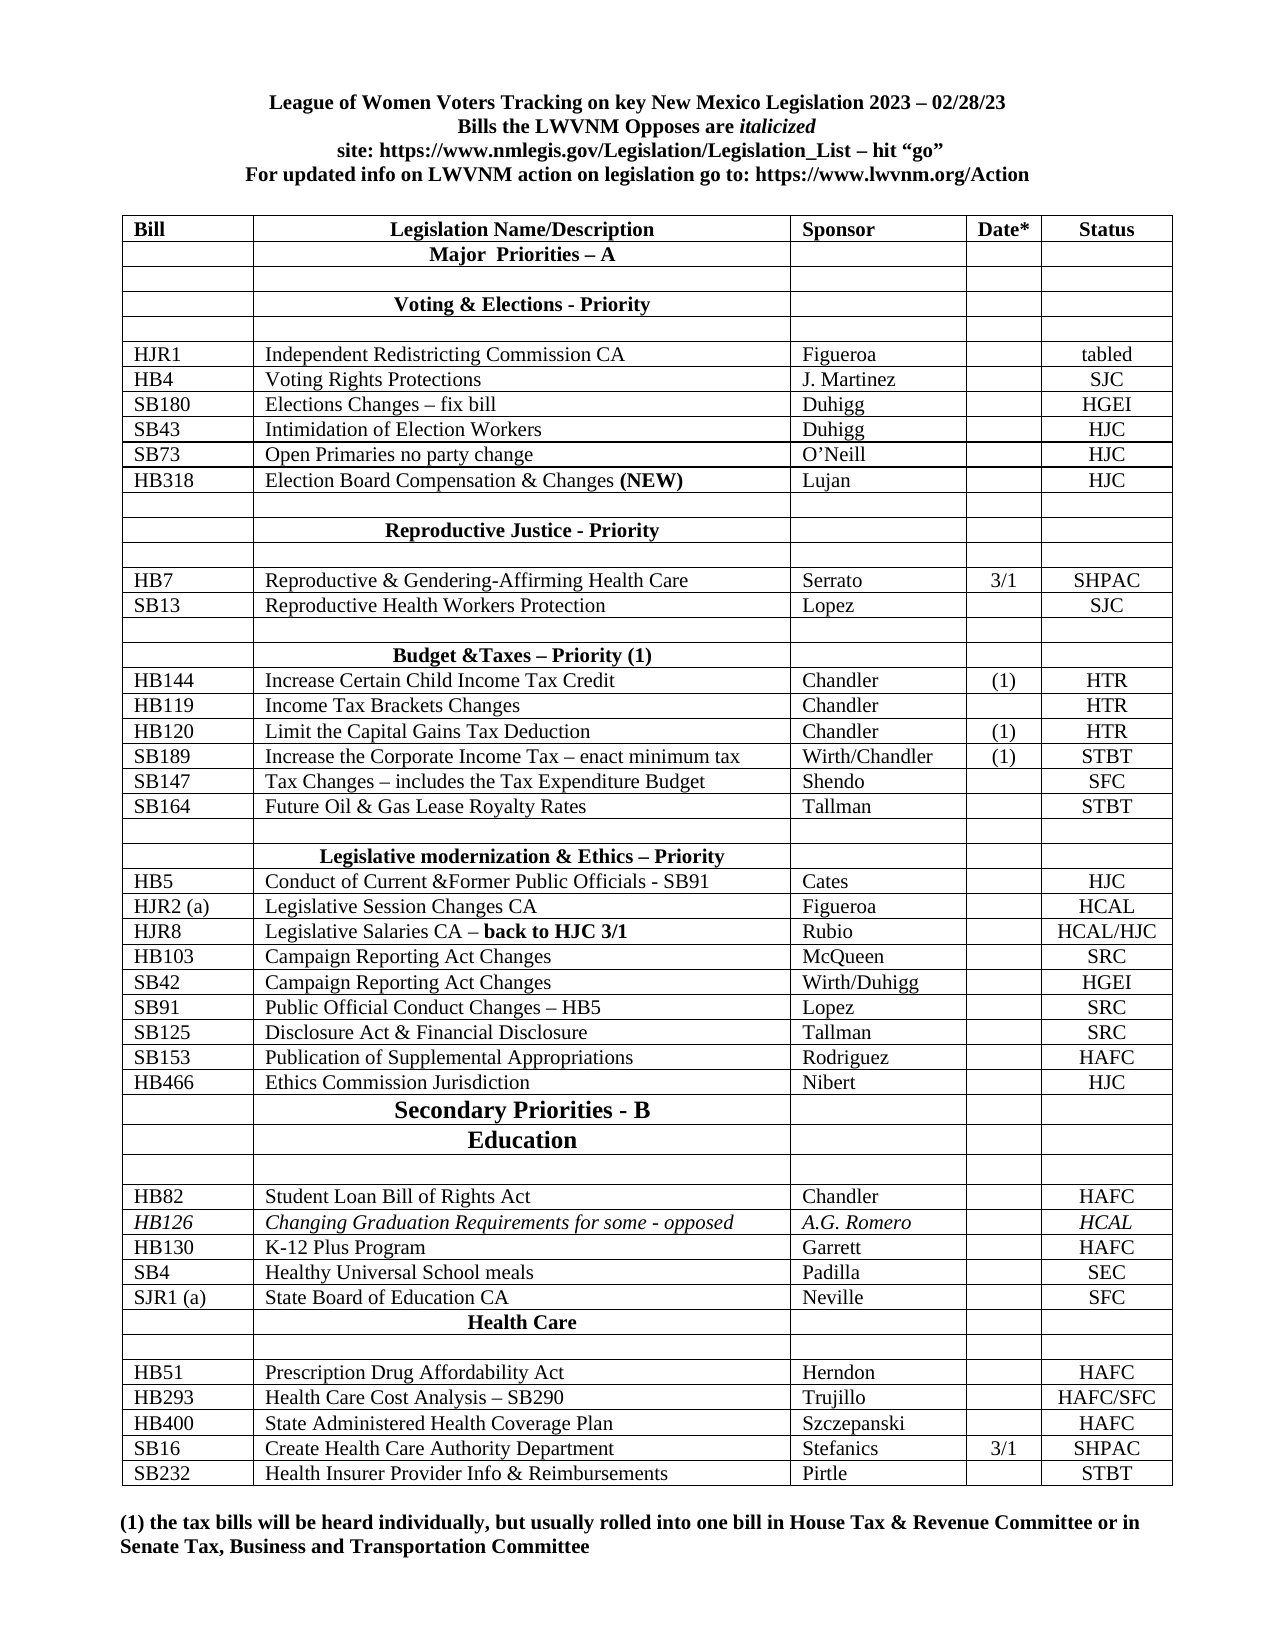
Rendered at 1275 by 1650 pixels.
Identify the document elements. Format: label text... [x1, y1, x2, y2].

table_cell Future Oil & Gas Lease Royalty Rates [254, 794, 790, 818]
table_cell Campaign Reporting Act Changes [254, 945, 790, 968]
table_cell [967, 367, 1041, 391]
table_cell Education [254, 1125, 790, 1154]
table_cell Student Loan Bill of Rights Act [254, 1185, 790, 1208]
table_cell SB43 [123, 417, 253, 441]
table_cell HB7 [123, 568, 253, 592]
table_cell Budget &Taxes – Priority (1) [254, 643, 790, 667]
table_cell [123, 643, 253, 667]
table_cell [791, 1095, 966, 1124]
table_cell [967, 1185, 1041, 1208]
table_cell Legislative Session Changes CA [254, 894, 790, 918]
table_cell HAFC [1042, 1410, 1172, 1434]
table_cell Campaign Reporting Act Changes [254, 970, 790, 994]
table_cell SJC [1042, 593, 1172, 617]
table_cell [967, 593, 1041, 617]
table_cell HJR8 [123, 919, 253, 943]
table_cell 3/1 [967, 568, 1041, 592]
table_cell Rubio [791, 919, 966, 943]
table_cell Legislative Salaries CA – back to HJC 3/1 [254, 919, 790, 943]
table_cell [1042, 1155, 1172, 1183]
table_cell [123, 1310, 253, 1334]
table_cell [254, 543, 790, 567]
table_cell State Administered Health Coverage Plan [254, 1410, 790, 1434]
table_cell Major Priorities – A [254, 242, 790, 266]
table_cell Reproductive Health Workers Protection [254, 593, 790, 617]
table_cell Cates [791, 869, 966, 893]
table_cell HB318 [123, 468, 253, 492]
table_cell [967, 869, 1041, 893]
table_cell [967, 1310, 1041, 1334]
table_cell HJR2 (a) [123, 894, 253, 918]
table_cell [1042, 317, 1172, 341]
table_cell [1042, 819, 1172, 843]
table_cell SB164 [123, 794, 253, 818]
table_cell Reproductive Justice - Priority [254, 518, 790, 542]
table_cell Shendo [791, 769, 966, 793]
table_cell Neville [791, 1285, 966, 1309]
table_cell [967, 1155, 1041, 1183]
table_cell [1042, 618, 1172, 642]
table_cell HB5 [123, 869, 253, 893]
table_cell [791, 317, 966, 341]
table_cell [967, 618, 1041, 642]
table_cell [1042, 643, 1172, 667]
table_cell [1042, 1335, 1172, 1359]
table_cell STBT [1042, 794, 1172, 818]
table_cell [967, 1260, 1041, 1284]
table_cell HB130 [123, 1235, 253, 1259]
table_cell STBT [1042, 744, 1172, 768]
table_cell [254, 819, 790, 843]
table_cell [967, 1385, 1041, 1409]
table_cell [254, 493, 790, 517]
table_cell HAFC [1042, 1360, 1172, 1384]
table_cell [123, 819, 253, 843]
table_cell HB126 [123, 1210, 253, 1234]
table_cell SB16 [123, 1436, 253, 1459]
table_cell [123, 1335, 253, 1359]
table_cell McQueen [791, 945, 966, 968]
table_cell HB119 [123, 694, 253, 717]
table_cell HB144 [123, 668, 253, 692]
table_cell Stefanics [791, 1436, 966, 1459]
table_cell K-12 Plus Program [254, 1235, 790, 1259]
table_cell Chandler [791, 719, 966, 743]
table_cell [967, 1045, 1041, 1069]
table_cell HJC [1042, 1070, 1172, 1094]
table_cell [967, 1095, 1041, 1124]
table_cell 3/1 [967, 1436, 1041, 1459]
table_cell [1042, 493, 1172, 517]
table_cell [967, 1235, 1041, 1259]
table_cell Pirtle [791, 1461, 966, 1485]
table_cell [967, 1210, 1041, 1234]
table_cell SB42 [123, 970, 253, 994]
table_cell SB153 [123, 1045, 253, 1069]
table_cell [791, 1310, 966, 1334]
table_cell O’Neill [791, 443, 966, 466]
table_cell [967, 1410, 1041, 1434]
table_cell [967, 543, 1041, 567]
table_header Bill [123, 216, 253, 241]
table_cell HB293 [123, 1385, 253, 1409]
table_cell [967, 970, 1041, 994]
table_cell [791, 543, 966, 567]
table_cell [791, 643, 966, 667]
table_cell Figueroa [791, 894, 966, 918]
table_cell SB147 [123, 769, 253, 793]
table_cell [791, 819, 966, 843]
table_cell Lopez [791, 995, 966, 1019]
table_cell SRC [1042, 1020, 1172, 1044]
table_cell [791, 1155, 966, 1183]
table_cell SFC [1042, 1285, 1172, 1309]
table_cell [1042, 1095, 1172, 1124]
table_cell Voting & Elections - Priority [254, 292, 790, 316]
table_cell A.G. Romero [791, 1210, 966, 1234]
table_cell [123, 1125, 253, 1154]
table_cell Herndon [791, 1360, 966, 1384]
table_cell SFC [1042, 769, 1172, 793]
table_cell [967, 844, 1041, 868]
table_cell HB466 [123, 1070, 253, 1094]
table_cell Rodriguez [791, 1045, 966, 1069]
table_cell HB82 [123, 1185, 253, 1208]
table_cell [967, 443, 1041, 466]
table_cell HCAL [1042, 894, 1172, 918]
table_cell [967, 468, 1041, 492]
table_cell [791, 493, 966, 517]
table_cell [254, 317, 790, 341]
table_cell (1) [967, 668, 1041, 692]
table_cell [123, 267, 253, 291]
table_cell SB189 [123, 744, 253, 768]
table_cell HJC [1042, 417, 1172, 441]
table_cell [967, 769, 1041, 793]
table_cell [123, 292, 253, 316]
table_cell Lujan [791, 468, 966, 492]
table_cell HTR [1042, 719, 1172, 743]
table_header Date* [967, 216, 1041, 241]
table_cell HCAL [1042, 1210, 1172, 1234]
table_cell SHPAC [1042, 568, 1172, 592]
table_cell SB4 [123, 1260, 253, 1284]
table_cell [1042, 242, 1172, 266]
table_header Status [1042, 216, 1172, 241]
table_cell Publication of Supplemental Appropriations [254, 1045, 790, 1069]
table_cell [967, 945, 1041, 968]
table_cell [254, 1335, 790, 1359]
table_header Legislation Name/Description [254, 216, 790, 241]
table_cell SEC [1042, 1260, 1172, 1284]
table_cell Chandler [791, 1185, 966, 1208]
table_cell [1042, 844, 1172, 868]
table_cell State Board of Education CA [254, 1285, 790, 1309]
table_cell [967, 794, 1041, 818]
table_cell [791, 267, 966, 291]
table_cell Szczepanski [791, 1410, 966, 1434]
table_cell HAFC/SFC [1042, 1385, 1172, 1409]
table_cell Tallman [791, 794, 966, 818]
table_cell HB400 [123, 1410, 253, 1434]
table_cell [791, 518, 966, 542]
table_cell Healthy Universal School meals [254, 1260, 790, 1284]
table_cell [967, 1360, 1041, 1384]
table_cell [791, 1125, 966, 1154]
table_cell [123, 518, 253, 542]
title (1) the tax bills will be heard individually, but usually rolled into one bill in House Tax & Revenue Committee or in Senate Tax, Business and Transportation Committee [120, 1486, 1155, 1558]
table_cell HAFC [1042, 1045, 1172, 1069]
table_cell SB125 [123, 1020, 253, 1044]
table_cell Open Primaries no party change [254, 443, 790, 466]
table_cell HB51 [123, 1360, 253, 1384]
table_cell [967, 919, 1041, 943]
table_cell HCAL/HJC [1042, 919, 1172, 943]
table_cell Increase Certain Child Income Tax Credit [254, 668, 790, 692]
table_cell SHPAC [1042, 1436, 1172, 1459]
table_cell [1042, 1310, 1172, 1334]
table_cell Voting Rights Protections [254, 367, 790, 391]
table_cell Increase the Corporate Income Tax – enact minimum tax [254, 744, 790, 768]
table_cell Legislative modernization & Ethics – Priority [254, 844, 790, 868]
table_cell [967, 1070, 1041, 1094]
table_cell Lopez [791, 593, 966, 617]
table_cell [967, 417, 1041, 441]
table_cell [967, 242, 1041, 266]
table_cell SB13 [123, 593, 253, 617]
table_cell SB73 [123, 443, 253, 466]
table_cell Wirth/Chandler [791, 744, 966, 768]
table_cell SB180 [123, 392, 253, 416]
table_cell [967, 493, 1041, 517]
table_cell [123, 493, 253, 517]
table_cell [1042, 518, 1172, 542]
table_cell [1042, 267, 1172, 291]
table_cell (1) [967, 719, 1041, 743]
table_cell [123, 844, 253, 868]
table_cell Wirth/Duhigg [791, 970, 966, 994]
table_cell [791, 618, 966, 642]
table_cell [967, 1125, 1041, 1154]
table_cell [967, 317, 1041, 341]
table_cell HB120 [123, 719, 253, 743]
table_cell [967, 1285, 1041, 1309]
table_cell Nibert [791, 1070, 966, 1094]
table_cell SJC [1042, 367, 1172, 391]
table_cell [967, 694, 1041, 717]
table_cell [254, 267, 790, 291]
table_cell Duhigg [791, 417, 966, 441]
table_cell [791, 844, 966, 868]
table_cell HB103 [123, 945, 253, 968]
table_cell [967, 1020, 1041, 1044]
table_cell HTR [1042, 668, 1172, 692]
table_cell Trujillo [791, 1385, 966, 1409]
table_cell [791, 242, 966, 266]
table_cell [1042, 292, 1172, 316]
table_cell HGEI [1042, 970, 1172, 994]
table_cell Health Care [254, 1310, 790, 1334]
table_cell Public Official Conduct Changes – HB5 [254, 995, 790, 1019]
table_cell HAFC [1042, 1185, 1172, 1208]
table_cell SRC [1042, 945, 1172, 968]
table_cell [791, 292, 966, 316]
table_cell [123, 242, 253, 266]
table_cell SRC [1042, 995, 1172, 1019]
table_cell Conduct of Current &Former Public Officials - SB91 [254, 869, 790, 893]
table_cell [967, 894, 1041, 918]
table_cell [967, 392, 1041, 416]
table_cell [123, 317, 253, 341]
table_cell Health Insurer Provider Info & Reimbursements [254, 1461, 790, 1485]
table_cell [967, 342, 1041, 366]
table_cell SJR1 (a) [123, 1285, 253, 1309]
table_cell Limit the Capital Gains Tax Deduction [254, 719, 790, 743]
table_cell [254, 618, 790, 642]
table_cell Serrato [791, 568, 966, 592]
table_cell Changing Graduation Requirements for some - opposed [254, 1210, 790, 1234]
table_cell Income Tax Brackets Changes [254, 694, 790, 717]
table_cell [967, 1335, 1041, 1359]
table_cell [967, 518, 1041, 542]
table_cell [123, 543, 253, 567]
table_cell [1042, 1125, 1172, 1154]
table_cell J. Martinez [791, 367, 966, 391]
table_cell [123, 1095, 253, 1124]
table_cell HAFC [1042, 1235, 1172, 1259]
table_cell Create Health Care Authority Department [254, 1436, 790, 1459]
table_cell Prescription Drug Affordability Act [254, 1360, 790, 1384]
table_cell HJC [1042, 443, 1172, 466]
table_cell SB232 [123, 1461, 253, 1485]
table_cell tabled [1042, 342, 1172, 366]
table_cell Elections Changes – fix bill [254, 392, 790, 416]
table_cell [967, 1461, 1041, 1485]
table_cell Figueroa [791, 342, 966, 366]
table_cell (1) [967, 744, 1041, 768]
table_cell [967, 292, 1041, 316]
table_cell Election Board Compensation & Changes (NEW) [254, 468, 790, 492]
table_cell Chandler [791, 668, 966, 692]
table_cell Health Care Cost Analysis – SB290 [254, 1385, 790, 1409]
table_cell HJR1 [123, 342, 253, 366]
table_cell Disclosure Act & Financial Disclosure [254, 1020, 790, 1044]
table_cell SB91 [123, 995, 253, 1019]
table_cell Ethics Commission Jurisdiction [254, 1070, 790, 1094]
title League of Women Voters Tracking on key New Mexico Legislation 2023 – 02/28/23 Bills the LWVNM Opposes are italicized site: https://www.nmlegis.gov/Legislation/Legislation_List – hit “go” For updated info on LWVNM action on legislation go to: https://www.lwvnm.org/Action [120, 90, 1155, 186]
table_cell [967, 267, 1041, 291]
table_cell HTR [1042, 694, 1172, 717]
table_cell HJC [1042, 468, 1172, 492]
table_cell [1042, 543, 1172, 567]
table_header Sponsor [791, 216, 966, 241]
table_cell [123, 1155, 253, 1183]
table_cell [967, 995, 1041, 1019]
table_cell [254, 1155, 790, 1183]
table_cell Padilla [791, 1260, 966, 1284]
table_cell [123, 618, 253, 642]
table_cell Independent Redistricting Commission CA [254, 342, 790, 366]
table_cell Tax Changes – includes the Tax Expenditure Budget [254, 769, 790, 793]
table_cell [967, 643, 1041, 667]
table_cell Garrett [791, 1235, 966, 1259]
table_cell Duhigg [791, 392, 966, 416]
table_cell Chandler [791, 694, 966, 717]
table_cell STBT [1042, 1461, 1172, 1485]
table_cell Secondary Priorities - B [254, 1095, 790, 1124]
table_cell HJC [1042, 869, 1172, 893]
table_cell HGEI [1042, 392, 1172, 416]
table_cell [791, 1335, 966, 1359]
table_cell Tallman [791, 1020, 966, 1044]
table_cell Intimidation of Election Workers [254, 417, 790, 441]
table_cell HB4 [123, 367, 253, 391]
table_cell [967, 819, 1041, 843]
table_cell Reproductive & Gendering-Affirming Health Care [254, 568, 790, 592]
